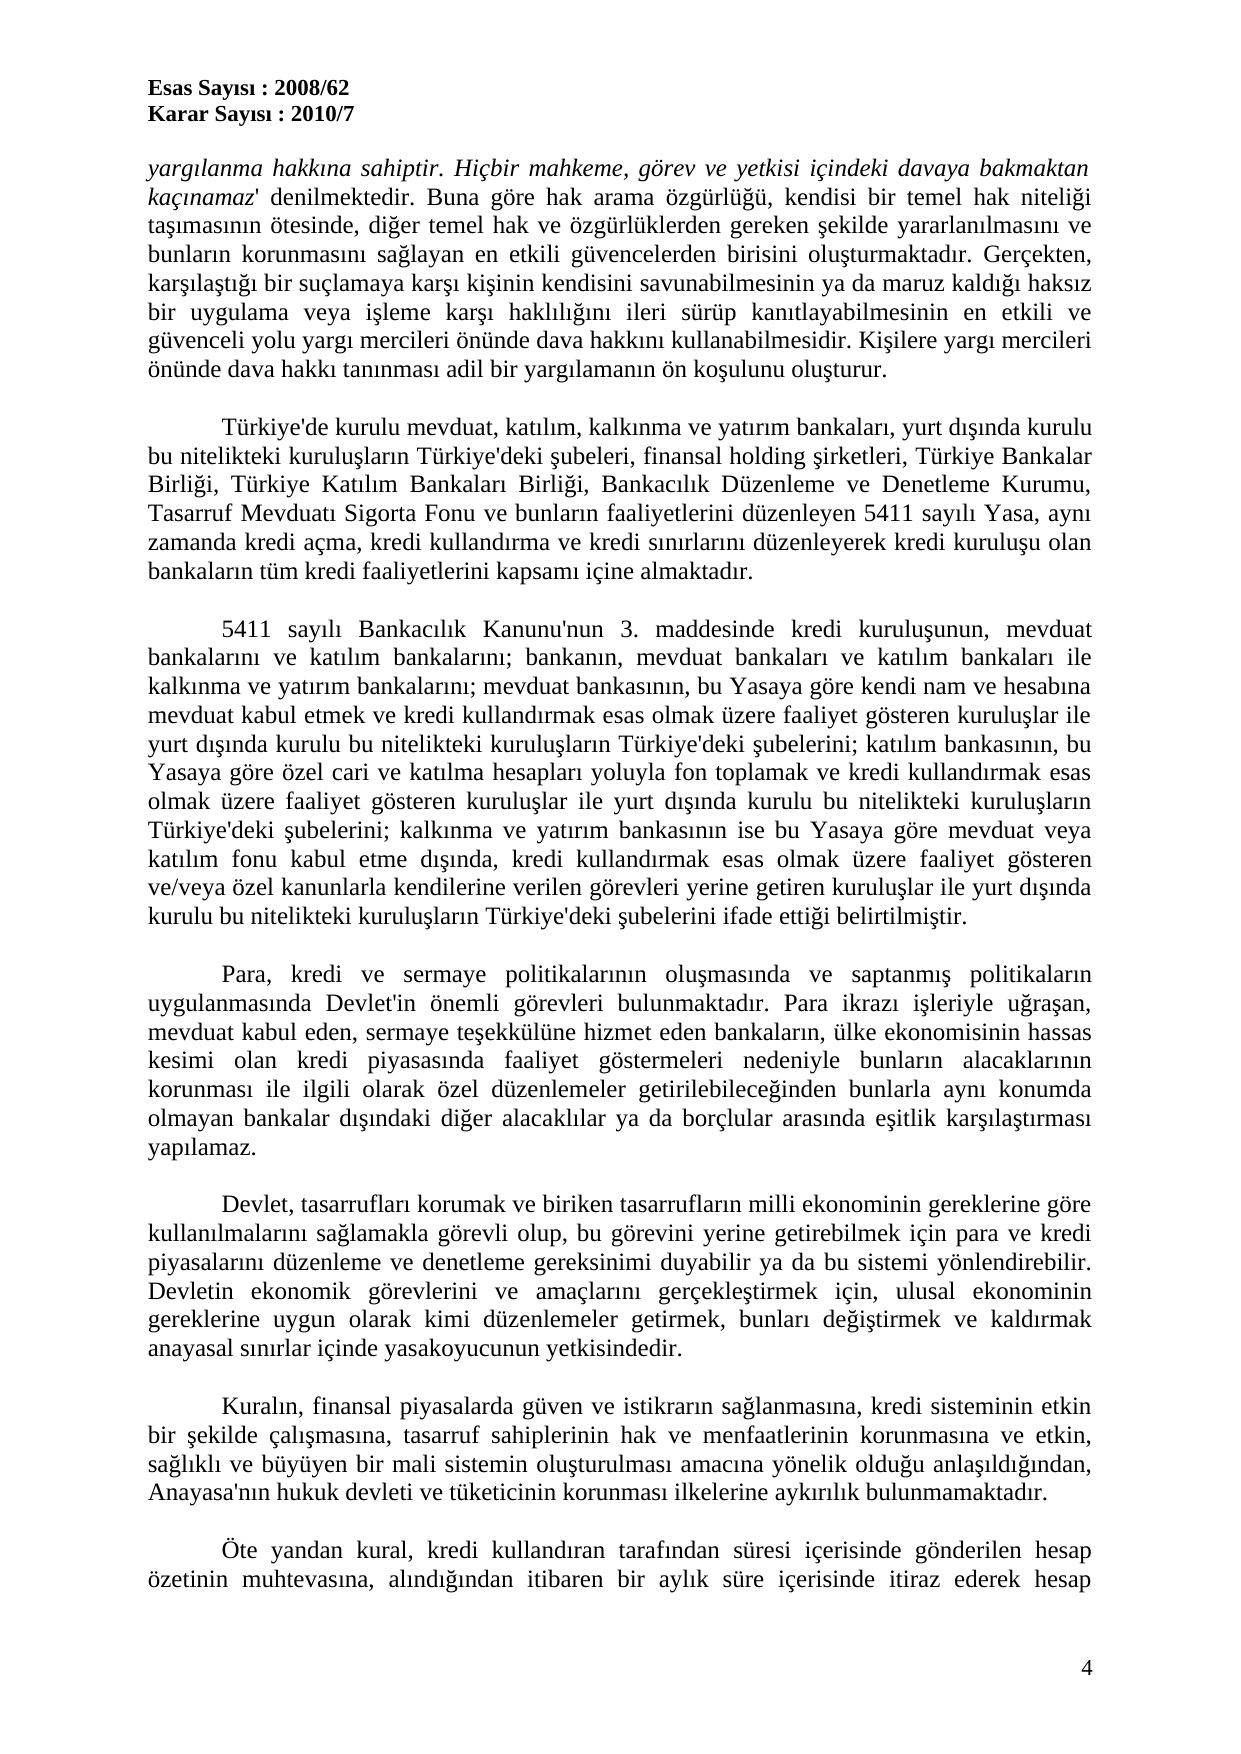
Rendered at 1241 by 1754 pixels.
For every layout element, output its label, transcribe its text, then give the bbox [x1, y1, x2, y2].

text Devlet, tasarrufları korumak ve biriken tasarrufların milli ekonominin gereklerine göre kullanılmalarını sağlamakla görevli olup, bu görevini yerine getirebilmek için para ve kredi piyasalarını düzenleme ve denetleme gereksinimi duyabilir ya da bu sistemi yönlendirebilir. Devletin ekonomik görevlerini ve amaçlarını gerçekleştirmek için, ulusal ekonominin gereklerine uygun olarak kimi düzenlemeler getirmek, bunları değiştirmek ve kaldırmak anayasal sınırlar içinde yasakoyucunun yetkisindedir. [148, 1189, 1093, 1362]
text 5411 sayılı Bankacılık Kanunu'nun 3. maddesinde kredi kuruluşunun, mevduat bankalarını ve katılım bankalarını; bankanın, mevduat bankaları ve katılım bankaları ile kalkınma ve yatırım bankalarını; mevduat bankasının, bu Yasaya göre kendi nam ve hesabına mevduat kabul etmek ve kredi kullandırmak esas olmak üzere faaliyet gösteren kuruluşlar ile yurt dışında kurulu bu nitelikteki kuruluşların Türkiye'deki şubelerini; katılım bankasının, bu Yasaya göre özel cari ve katılma hesapları yoluyla fon toplamak ve kredi kullandırmak esas olmak üzere faaliyet gösteren kuruluşlar ile yurt dışında kurulu bu nitelikteki kuruluşların Türkiye'deki şubelerini; kalkınma ve yatırım bankasının ise bu Yasaya göre mevduat veya katılım fonu kabul etme dışında, kredi kullandırmak esas olmak üzere faaliyet gösteren ve/veya özel kanunlarla kendilerine verilen görevleri yerine getiren kuruluşlar ile yurt dışında kurulu bu nitelikteki kuruluşların Türkiye'deki şubelerini ifade ettiği belirtilmiştir. [148, 614, 1093, 930]
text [148, 1535, 1093, 1593]
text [148, 153, 1093, 383]
text Para, kredi ve sermaye politikalarının oluşmasında ve saptanmış politikaların uygulanmasında Devlet'in önemli görevleri bulunmaktadır. Para ikrazı işleriyle uğraşan, mevduat kabul eden, sermaye teşekkülüne hizmet eden bankaların, ülke ekonomisinin hassas kesimi olan kredi piyasasında faaliyet göstermeleri nedeniyle bunların alacaklarının korunması ile ilgili olarak özel düzenlemeler getirilebileceğinden bunlarla aynı konumda olmayan bankalar dışındaki diğer alacaklılar ya da borçlular arasında eşitlik karşılaştırması yapılamaz. [148, 959, 1093, 1160]
text Türkiye'de kurulu mevduat, katılım, kalkınma ve yatırım bankaları, yurt dışında kurulu bu nitelikteki kuruluşların Türkiye'deki şubeleri, finansal holding şirketleri, Türkiye Bankalar Birliği, Türkiye Katılım Bankaları Birliği, Bankacılık Düzenleme ve Denetleme Kurumu, Tasarruf Mevduatı Sigorta Fonu ve bunların faaliyetlerini düzenleyen 5411 sayılı Yasa, aynı zamanda kredi açma, kredi kullandırma ve kredi sınırlarını düzenleyerek kredi kuruluşu olan bankaların tüm kredi faaliyetlerini kapsamı içine almaktadır. [148, 412, 1093, 584]
text Kuralın, finansal piyasalarda güven ve istikrarın sağlanmasına, kredi sisteminin etkin bir şekilde çalışmasına, tasarruf sahiplerinin hak ve menfaatlerinin korunmasına ve etkin, sağlıklı ve büyüyen bir mali sistemin oluşturulması amacına yönelik olduğu anlaşıldığından, Anayasa'nın hukuk devleti ve tüketicinin korunması ilkelerine aykırılık bulunmamaktadır. [148, 1391, 1093, 1506]
